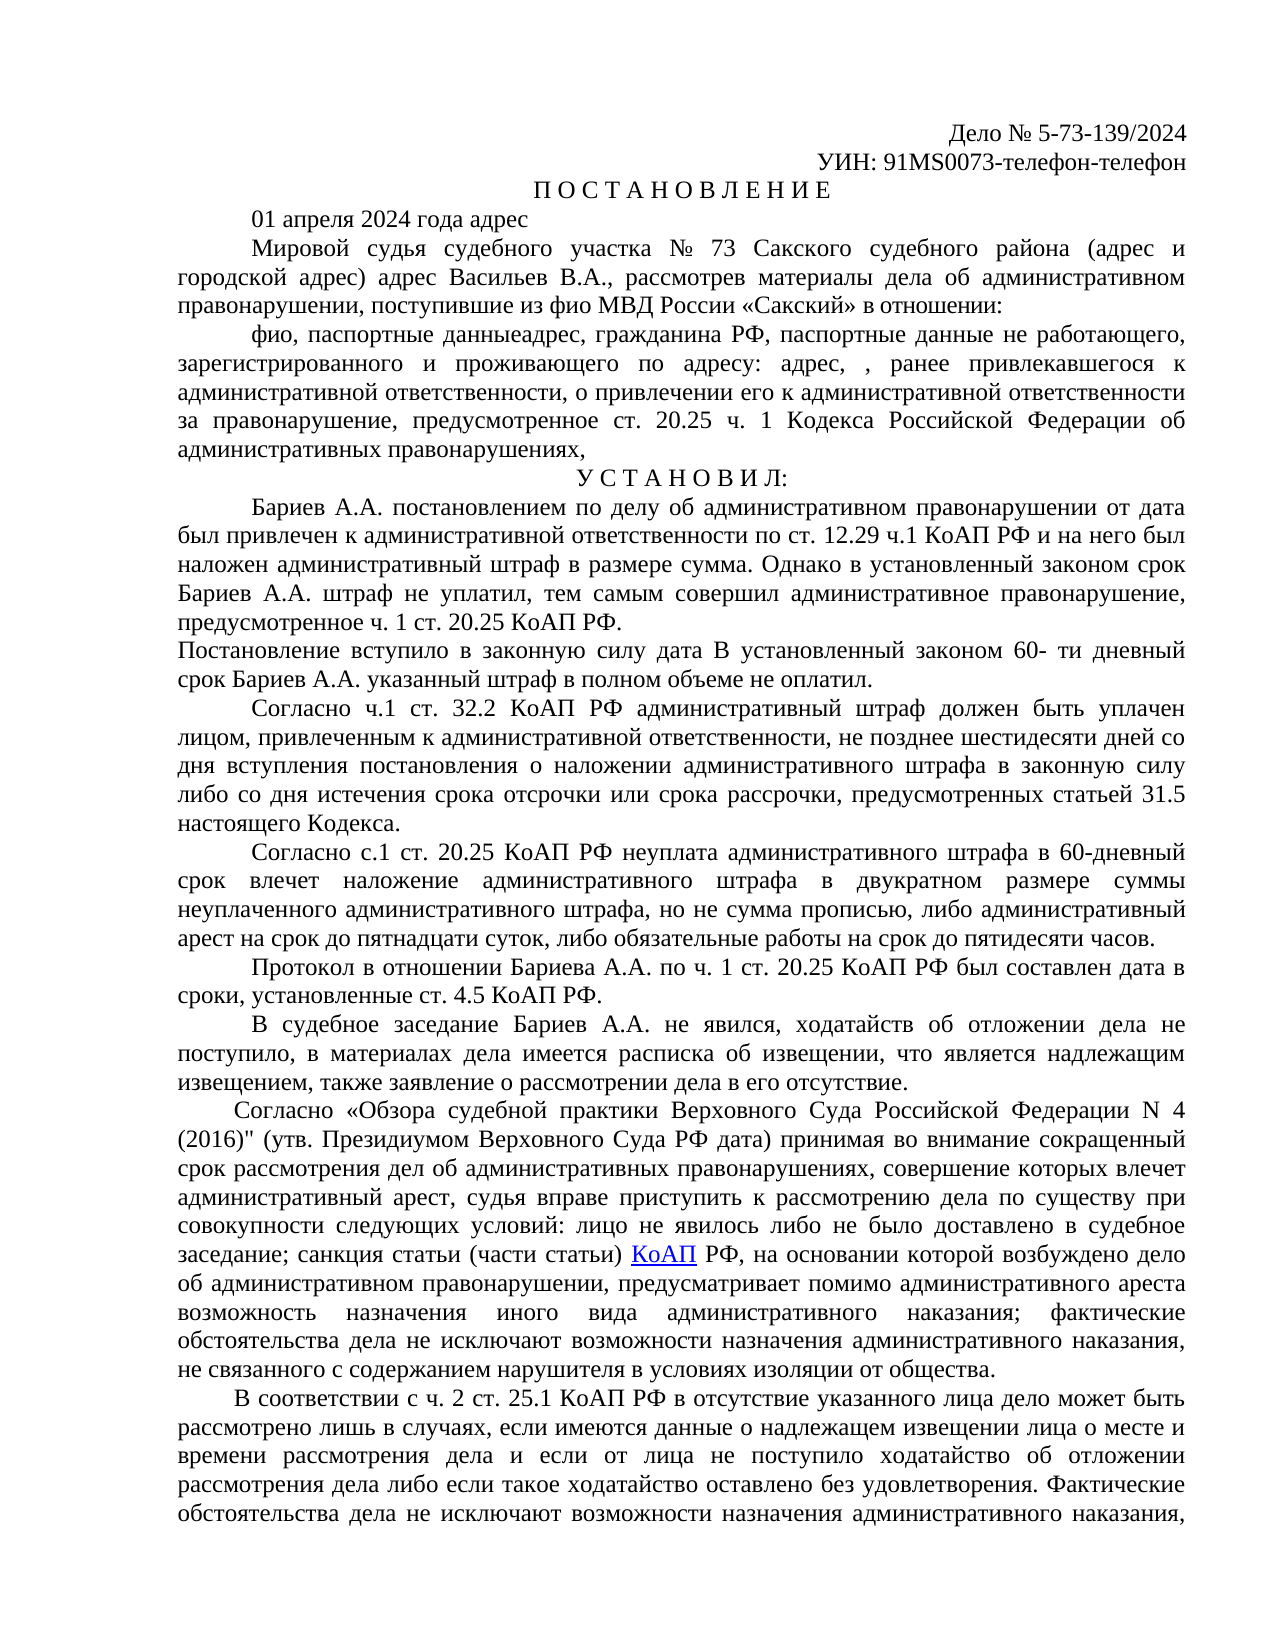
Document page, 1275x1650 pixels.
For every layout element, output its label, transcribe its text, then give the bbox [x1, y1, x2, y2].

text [177, 1383, 1186, 1527]
text Протокол в отношении Бариева А.А. по ч. 1 ст. 20.25 КоАП РФ был составлен дата в сроки, установленные ст. 4.5 КоАП РФ. [177, 952, 1186, 1009]
text Дело № 5-73-139/2024 [177, 118, 1186, 147]
text Согласно ч.1 ст. 32.2 КоАП РФ административный штраф должен быть уплачен лицом, привлеченным к административной ответственности, не позднее шестидесяти дней со дня вступления постановления о наложении административного штрафа в законную силу либо со дня истечения срока отсрочки или срока рассрочки, предусмотренных статьей 31.5 настоящего Кодекса. [177, 693, 1186, 837]
text Постановление вступило в законную силу дата В установленный законом 60- ти дневный срок Бариев А.А. указанный штраф в полном объеме не оплатил. [177, 636, 1186, 693]
text УИН: 91MS0073-телефон-телефон [177, 147, 1186, 176]
text В судебное заседание Бариев А.А. не явился, ходатайств об отложении дела не поступило, в материалах дела имеется расписка об извещении, что является надлежащим извещением, также заявление о рассмотрении дела в его отсутствие. [177, 1009, 1186, 1096]
text П О С Т А Н О В Л Е Н И Е [177, 176, 1186, 204]
text Бариев А.А. постановлением по делу об административном правонарушении от дата был привлечен к административной ответственности по ст. 12.29 ч.1 КоАП РФ и на него был наложен административный штраф в размере сумма. Однако в установленный законом срок Бариев А.А. штраф не уплатил, тем самым совершил административное правонарушение, предусмотренное ч. 1 ст. 20.25 КоАП РФ. [177, 492, 1186, 636]
text 01 апреля 2024 года адрес [177, 204, 1186, 233]
text Согласно «Обзора судебной практики Верховного Суда Российской Федерации N 4 (2016)" (утв. Президиумом Верховного Суда РФ дата) принимая во внимание сокращенный срок рассмотрения дел об административных правонарушениях, совершение которых влечет административный арест, судья вправе приступить к рассмотрению дела по существу при совокупности следующих условий: лицо не явилось либо не было доставлено в судебное заседание; санкция статьи (части статьи) КоАП РФ, на основании которой возбуждено дело об административном правонарушении, предусматривает помимо административного ареста возможность назначения иного вида административного наказания; фактические обстоятельства дела не исключают возможности назначения административного наказания, не связанного с содержанием нарушителя в условиях изоляции от общества. [177, 1096, 1186, 1383]
text У С Т А Н О В И Л: [177, 463, 1186, 492]
text Мировой судья судебного участка № 73 Сакского судебного района (адрес и городской адрес) адрес Васильев В.А., рассмотрев материалы дела об административном правонарушении, поступившие из фио МВД России «Сакский» в отношении: [177, 233, 1186, 319]
text Согласно с.1 ст. 20.25 КоАП РФ неуплата административного штрафа в 60-дневный срок влечет наложение административного штрафа в двукратном размере суммы неуплаченного административного штрафа, но не сумма прописью, либо административный арест на срок до пятнадцати суток, либо обязательные работы на срок до пятидесяти часов. [177, 837, 1186, 952]
text фио, паспортные данныеадрес, гражданина РФ, паспортные данные не работающего, зарегистрированного и проживающего по адресу: адрес, , ранее привлекавшегося к административной ответственности, о привлечении его к административной ответственности за правонарушение, предусмотренное ст. 20.25 ч. 1 Кодекса Российской Федерации об административных правонарушениях, [177, 319, 1186, 463]
